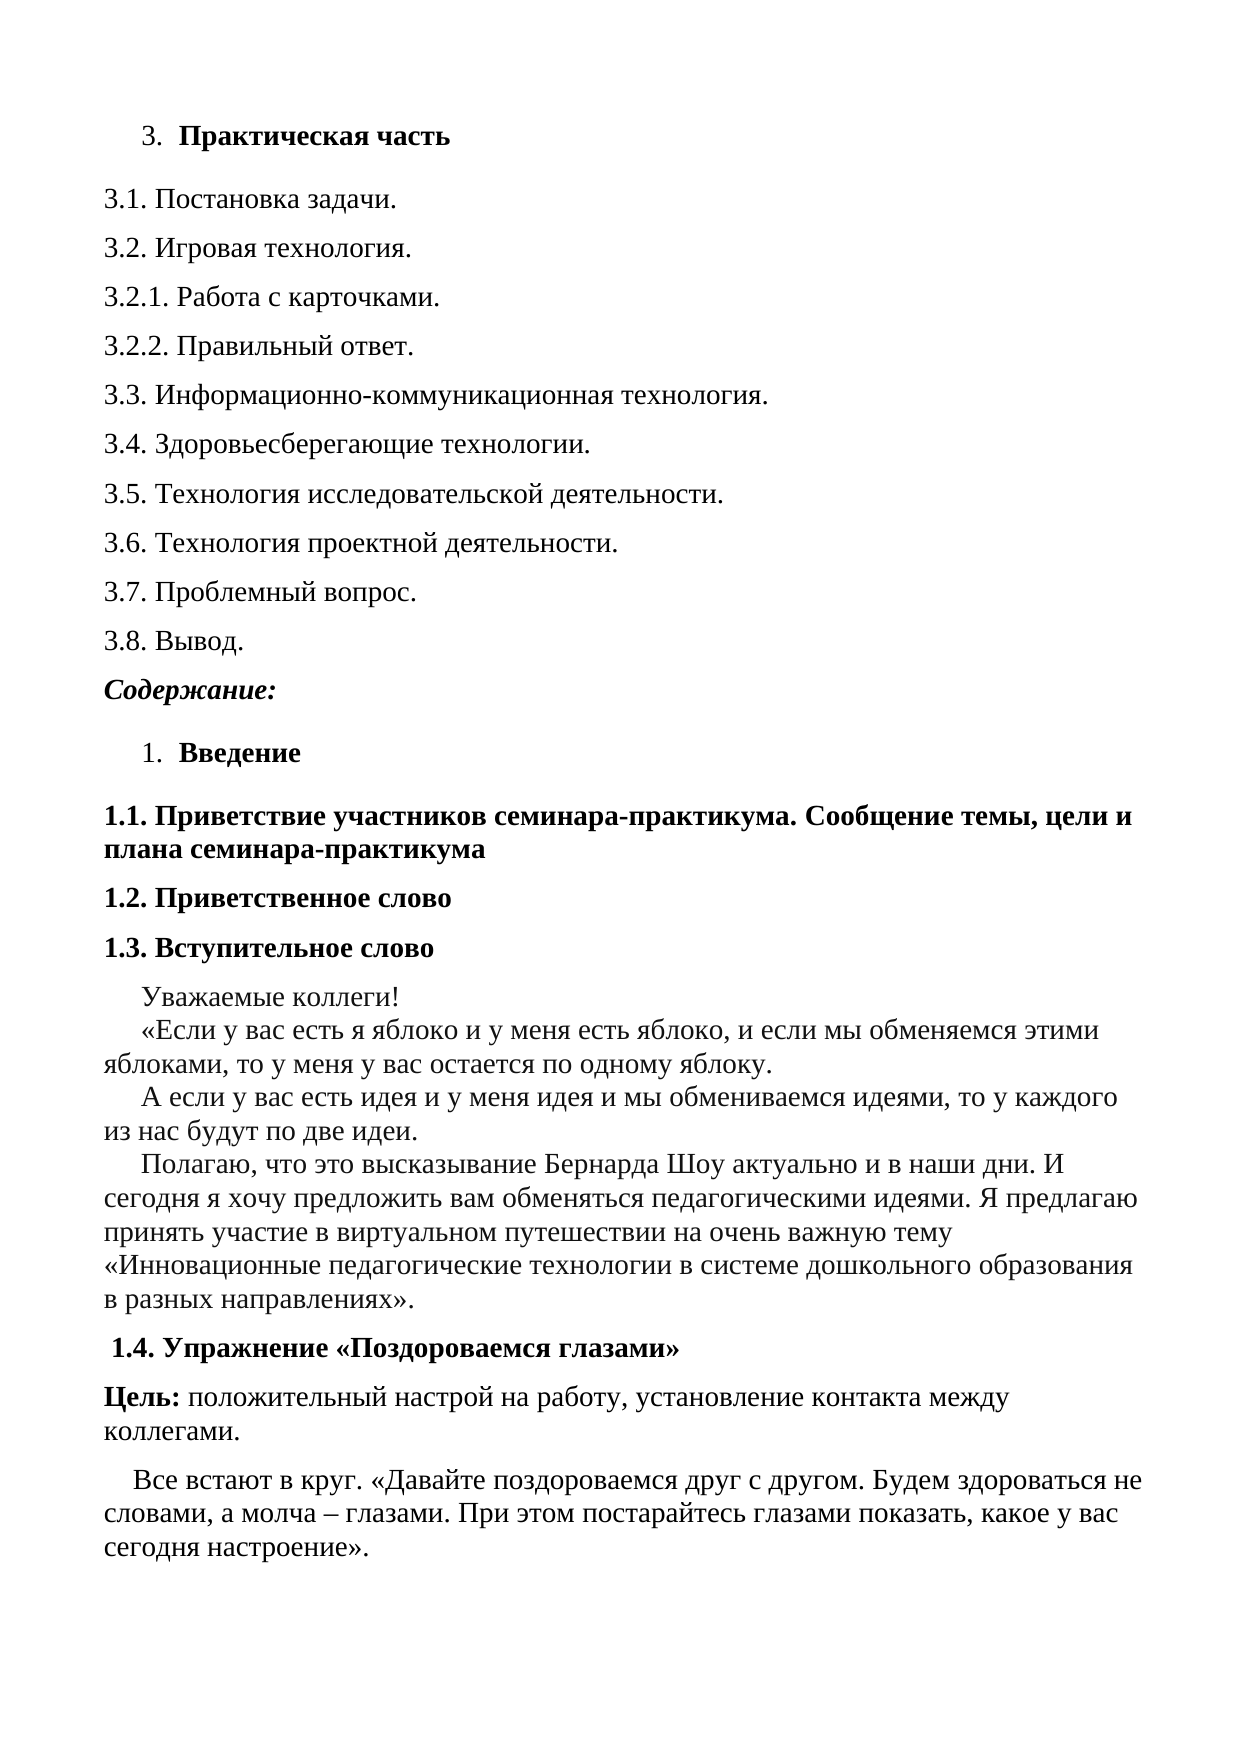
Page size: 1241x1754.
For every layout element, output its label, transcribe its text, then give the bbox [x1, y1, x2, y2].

text Все встают в круг. «Давайте поздороваемся друг с другом. Будем здороваться не словами, а молча – глазами. При этом постарайтесь глазами показать, какое у вас сегодня настроение». [103, 1462, 1152, 1562]
text 1.4. Упражнение «Поздороваемся глазами» [103, 1330, 1152, 1363]
text А если у вас есть идея и у меня идея и мы обмениваемся идеями, то у каждого из нас будут по две идеи. [103, 1079, 1152, 1147]
list Введение [141, 735, 1152, 769]
text 3.2. Игровая технология. [103, 230, 1152, 263]
text «Инновационные педагогические технологии в системе дошкольного образования в разных направлениях». [103, 1247, 1152, 1314]
list Практическая часть [141, 118, 1152, 152]
text 3.5. Технология исследовательской деятельности. [103, 476, 1152, 509]
text Цель: положительный настрой на работу, установление контакта между коллегами. [103, 1379, 1152, 1446]
text 3.1. Постановка задачи. [103, 181, 1152, 214]
text Уважаемые коллеги! [103, 979, 1152, 1012]
text Содержание: [103, 672, 1152, 706]
text 3.2.2. Правильный ответ. [103, 328, 1152, 362]
text «Если у вас есть я яблоко и у меня есть яблоко, и если мы обменяемся этими яблоками, то у меня у вас остается по одному яблоку. [103, 1012, 1152, 1079]
text 3.7. Проблемный вопрос. [103, 574, 1152, 608]
text Полагаю, что это высказывание Бернарда Шоу актуально и в наши дни. И сегодня я хочу предложить вам обменяться педагогическими идеями. Я предлагаю принять участие в виртуальном путешествии на очень важную тему [103, 1147, 1152, 1247]
text 1.2. Приветственное слово [103, 881, 1152, 914]
text 3.2.1. Работа с карточками. [103, 279, 1152, 313]
text 3.8. Вывод. [103, 623, 1152, 657]
text 3.3. Информационно-коммуникационная технология. [103, 377, 1152, 411]
text 1.3. Вступительное слово [103, 930, 1152, 963]
text 3.4. Здоровьесберегающие технологии. [103, 427, 1152, 460]
text 1.1. Приветствие участников семинара-практикума. Сообщение темы, цели и плана семинара-практикума [103, 798, 1152, 865]
text 3.6. Технология проектной деятельности. [103, 525, 1152, 558]
